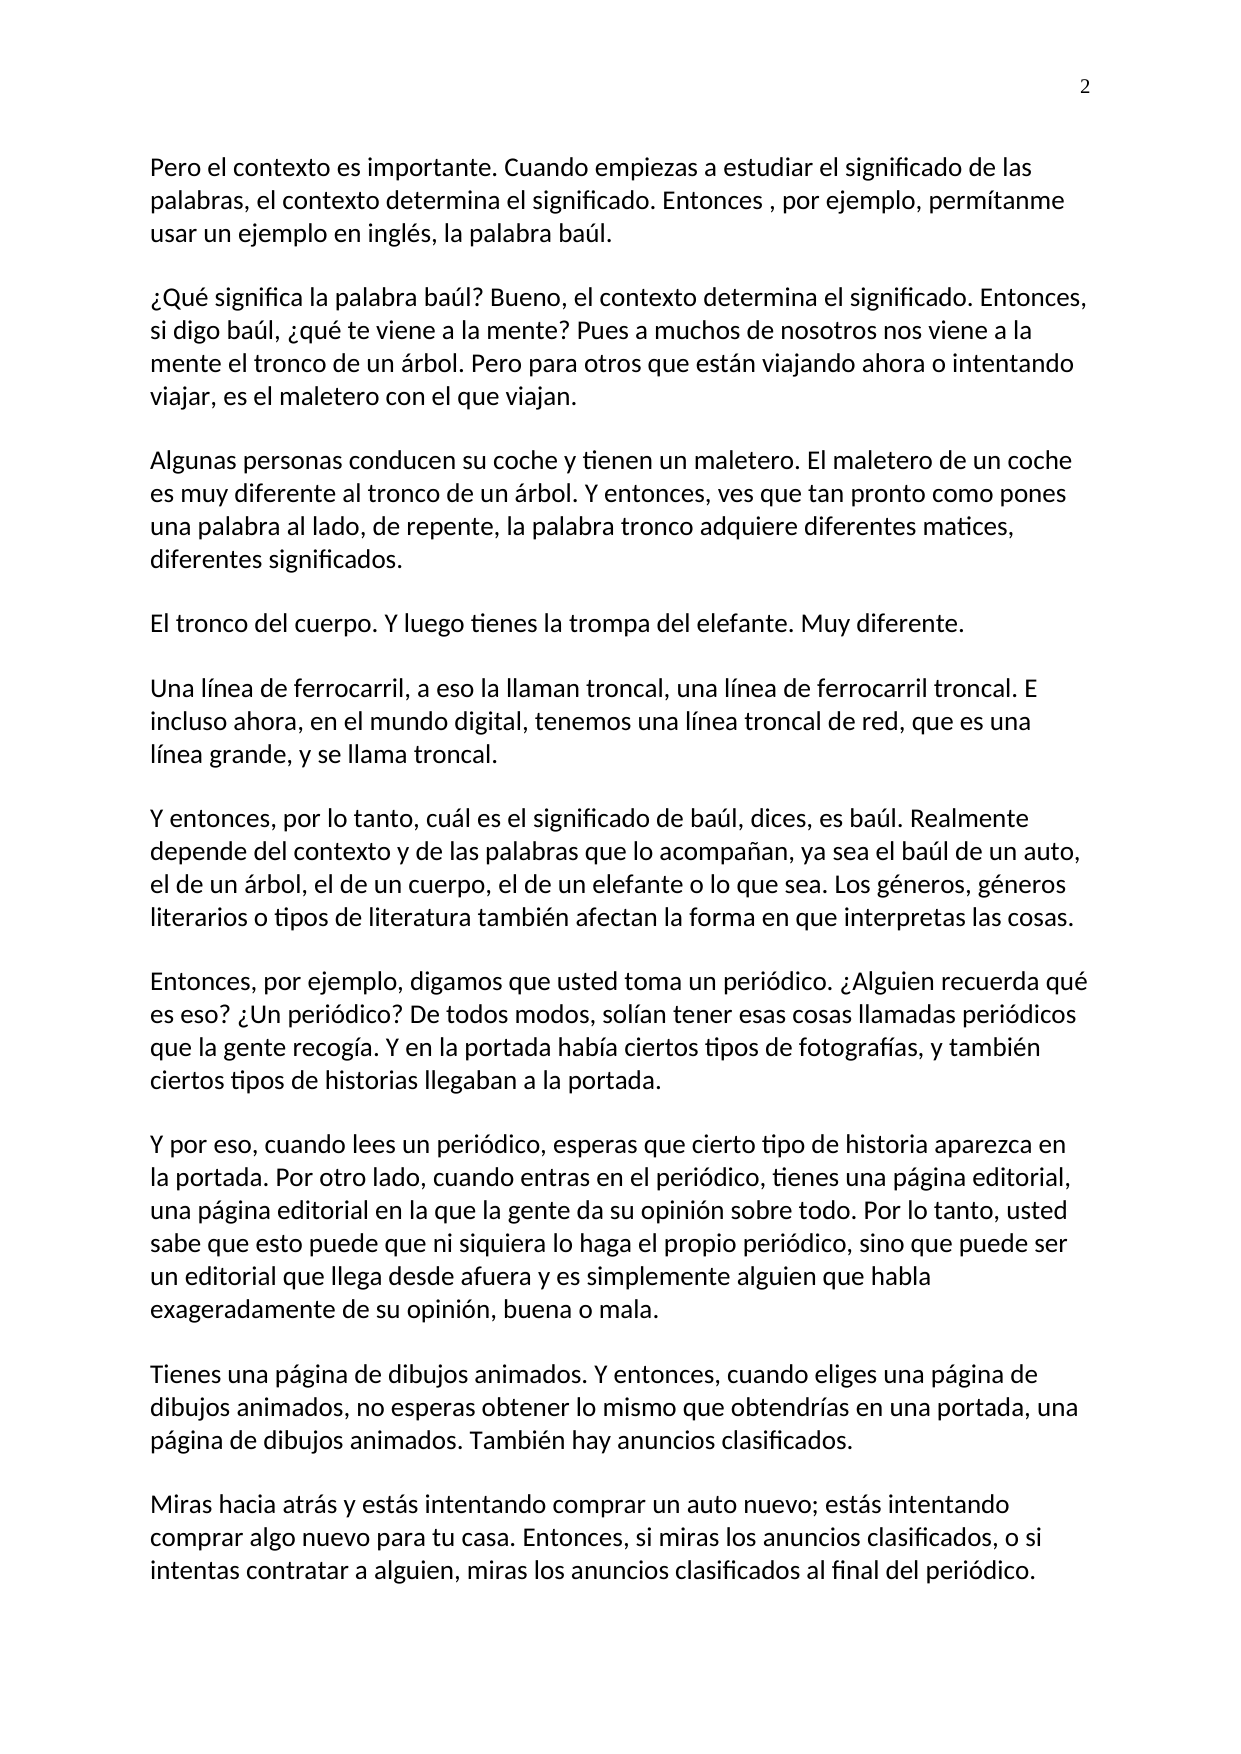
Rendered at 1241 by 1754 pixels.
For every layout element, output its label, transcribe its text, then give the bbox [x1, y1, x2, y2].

text Algunas personas conducen su coche y tienen un maletero. El maletero de un coche es muy diferente al tronco de un árbol. Y entonces, ves que tan pronto como pones una palabra al lado, de repente, la palabra tronco adquiere diferentes matices, diferentes significados. [150, 443, 1090, 576]
text Una línea de ferrocarril, a eso la llaman troncal, una línea de ferrocarril troncal. E incluso ahora, en el mundo digital, tenemos una línea troncal de red, que es una línea grande, y se llama troncal. [150, 671, 1090, 770]
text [150, 1487, 1090, 1586]
text Y entonces, por lo tanto, cuál es el significado de baúl, dices, es baúl. Realmente depende del contexto y de las palabras que lo acompañan, ya sea el baúl de un auto, el de un árbol, el de un cuerpo, el de un elefante o lo que sea. Los géneros, géneros literarios o tipos de literatura también afectan la forma en que interpretas las cosas. [150, 801, 1090, 933]
text Y por eso, cuando lees un periódico, esperas que cierto tipo de historia aparezca en la portada. Por otro lado, cuando entras en el periódico, tienes una página editorial, una página editorial en la que la gente da su opinión sobre todo. Por lo tanto, usted sabe que esto puede que ni siquiera lo haga el propio periódico, sino que puede ser un editorial que llega desde afuera y es simplemente alguien que habla exageradamente de su opinión, buena o mala. [150, 1127, 1090, 1326]
text Tienes una página de dibujos animados. Y entonces, cuando eliges una página de dibujos animados, no esperas obtener lo mismo que obtendrías en una portada, una página de dibujos animados. También hay anuncios clasificados. [150, 1357, 1090, 1456]
text Entonces, por ejemplo, digamos que usted toma un periódico. ¿Alguien recuerda qué es eso? ¿Un periódico? De todos modos, solían tener esas cosas llamadas periódicos que la gente recogía. Y en la portada había ciertos tipos de fotografías, y también ciertos tipos de historias llegaban a la portada. [150, 964, 1090, 1096]
text ¿Qué significa la palabra baúl? Bueno, el contexto determina el significado. Entonces, si digo baúl, ¿qué te viene a la mente? Pues a muchos de nosotros nos viene a la mente el tronco de un árbol. Pero para otros que están viajando ahora o intentando viajar, es el maletero con el que viajan. [150, 280, 1090, 412]
text El tronco del cuerpo. Y luego tienes la trompa del elefante. Muy diferente. [150, 607, 1090, 640]
text Pero el contexto es importante. Cuando empiezas a estudiar el significado de las palabras, el contexto determina el significado. Entonces , por ejemplo, permítanme usar un ejemplo en inglés, la palabra baúl. [150, 150, 1090, 249]
